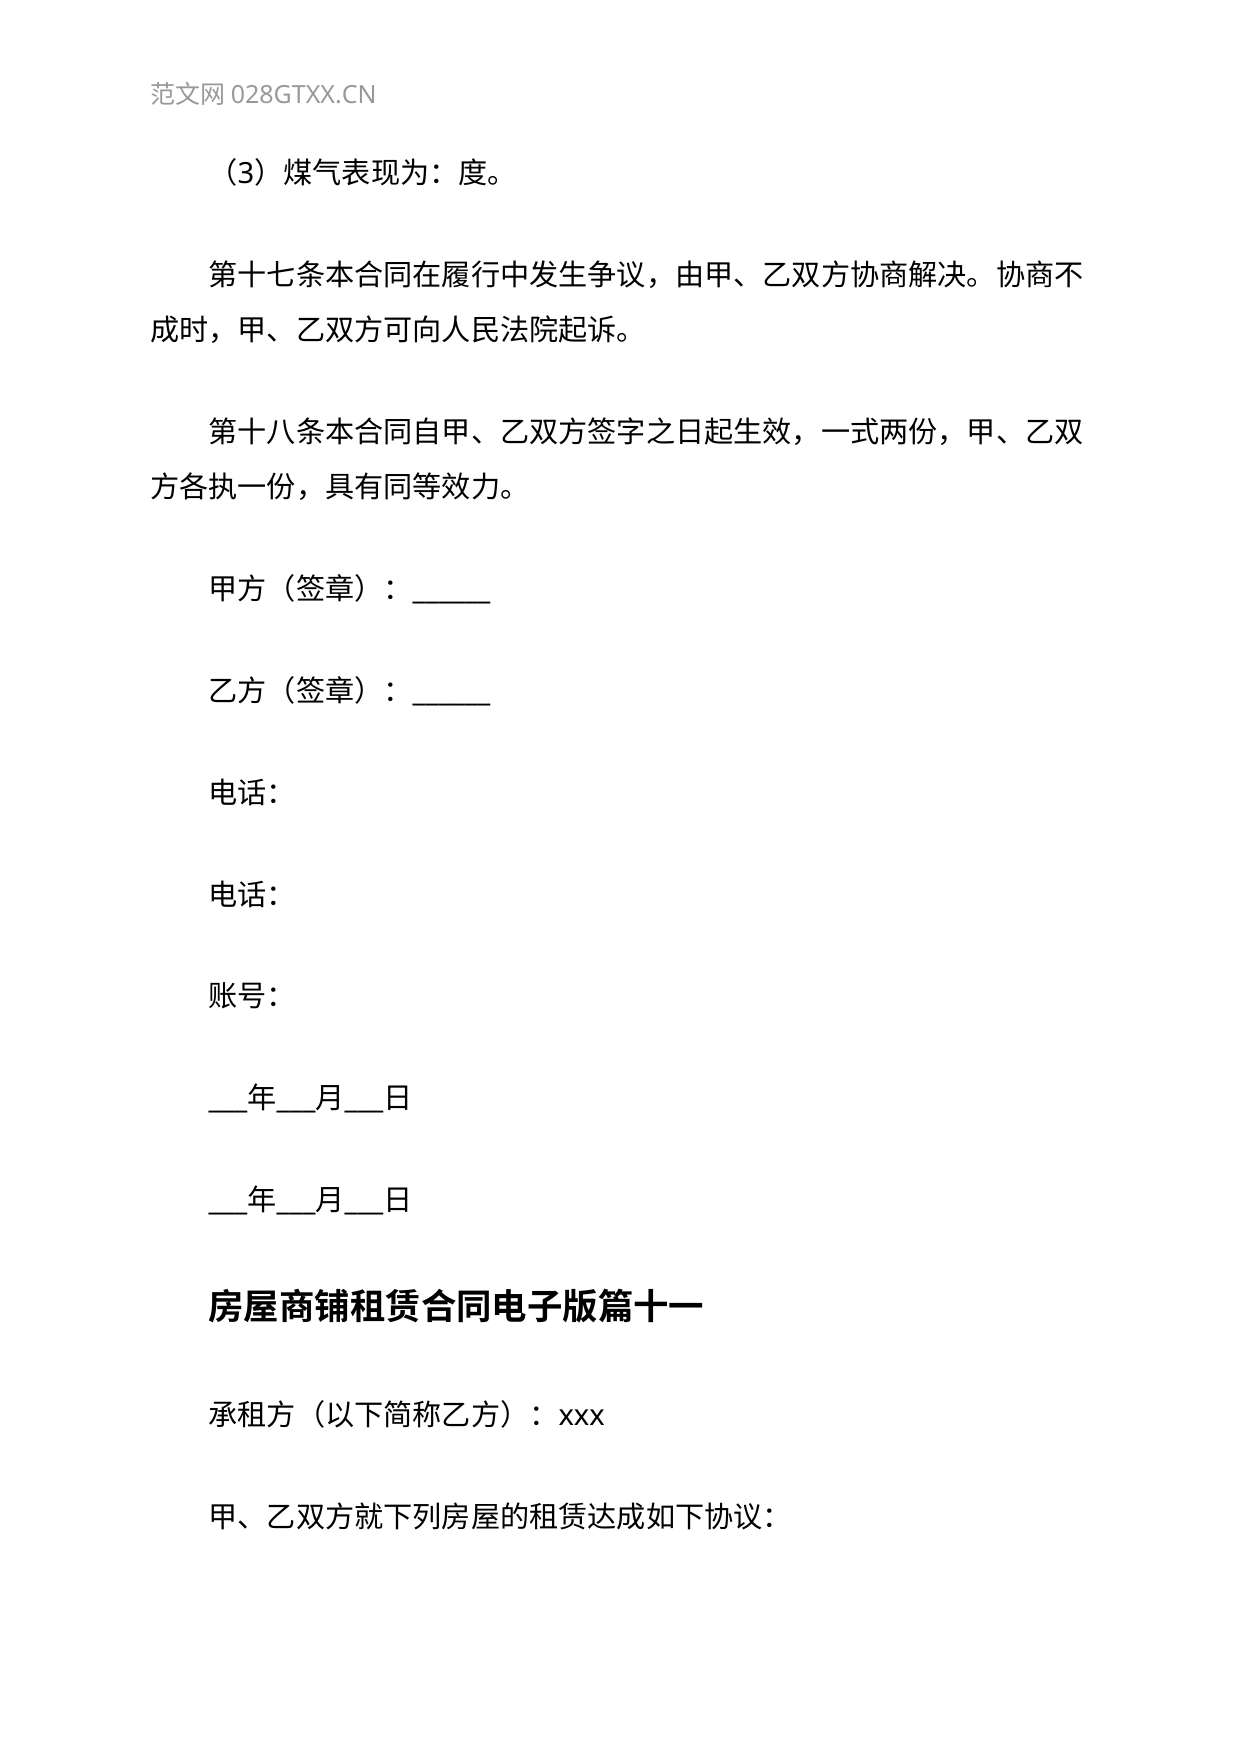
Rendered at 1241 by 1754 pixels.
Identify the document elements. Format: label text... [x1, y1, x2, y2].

text （3）煤气表现为：度。 [150, 150, 1090, 192]
text ___年___月___日 [150, 1074, 1090, 1117]
text 账号： [150, 973, 1090, 1015]
text 甲、乙双方就下列房屋的租赁达成如下协议： [150, 1494, 1090, 1536]
text 房屋商铺租赁合同电子版篇十一 [150, 1278, 1090, 1330]
text 第十八条本合同自甲、乙双方签字之日起生效，一式两份，甲、乙双方各执一份，具有同等效力。 [150, 409, 1090, 506]
text 电话： [150, 769, 1090, 812]
text 乙方（签章）：______ [150, 667, 1090, 710]
text 第十七条本合同在履行中发生争议，由甲、乙双方协商解决。协商不成时，甲、乙双方可向人民法院起诉。 [150, 252, 1090, 349]
text 电话： [150, 871, 1090, 913]
text ___年___月___日 [150, 1177, 1090, 1219]
text 甲方（签章）：______ [150, 565, 1090, 608]
text 承租方（以下简称乙方）：xxx [150, 1392, 1090, 1434]
